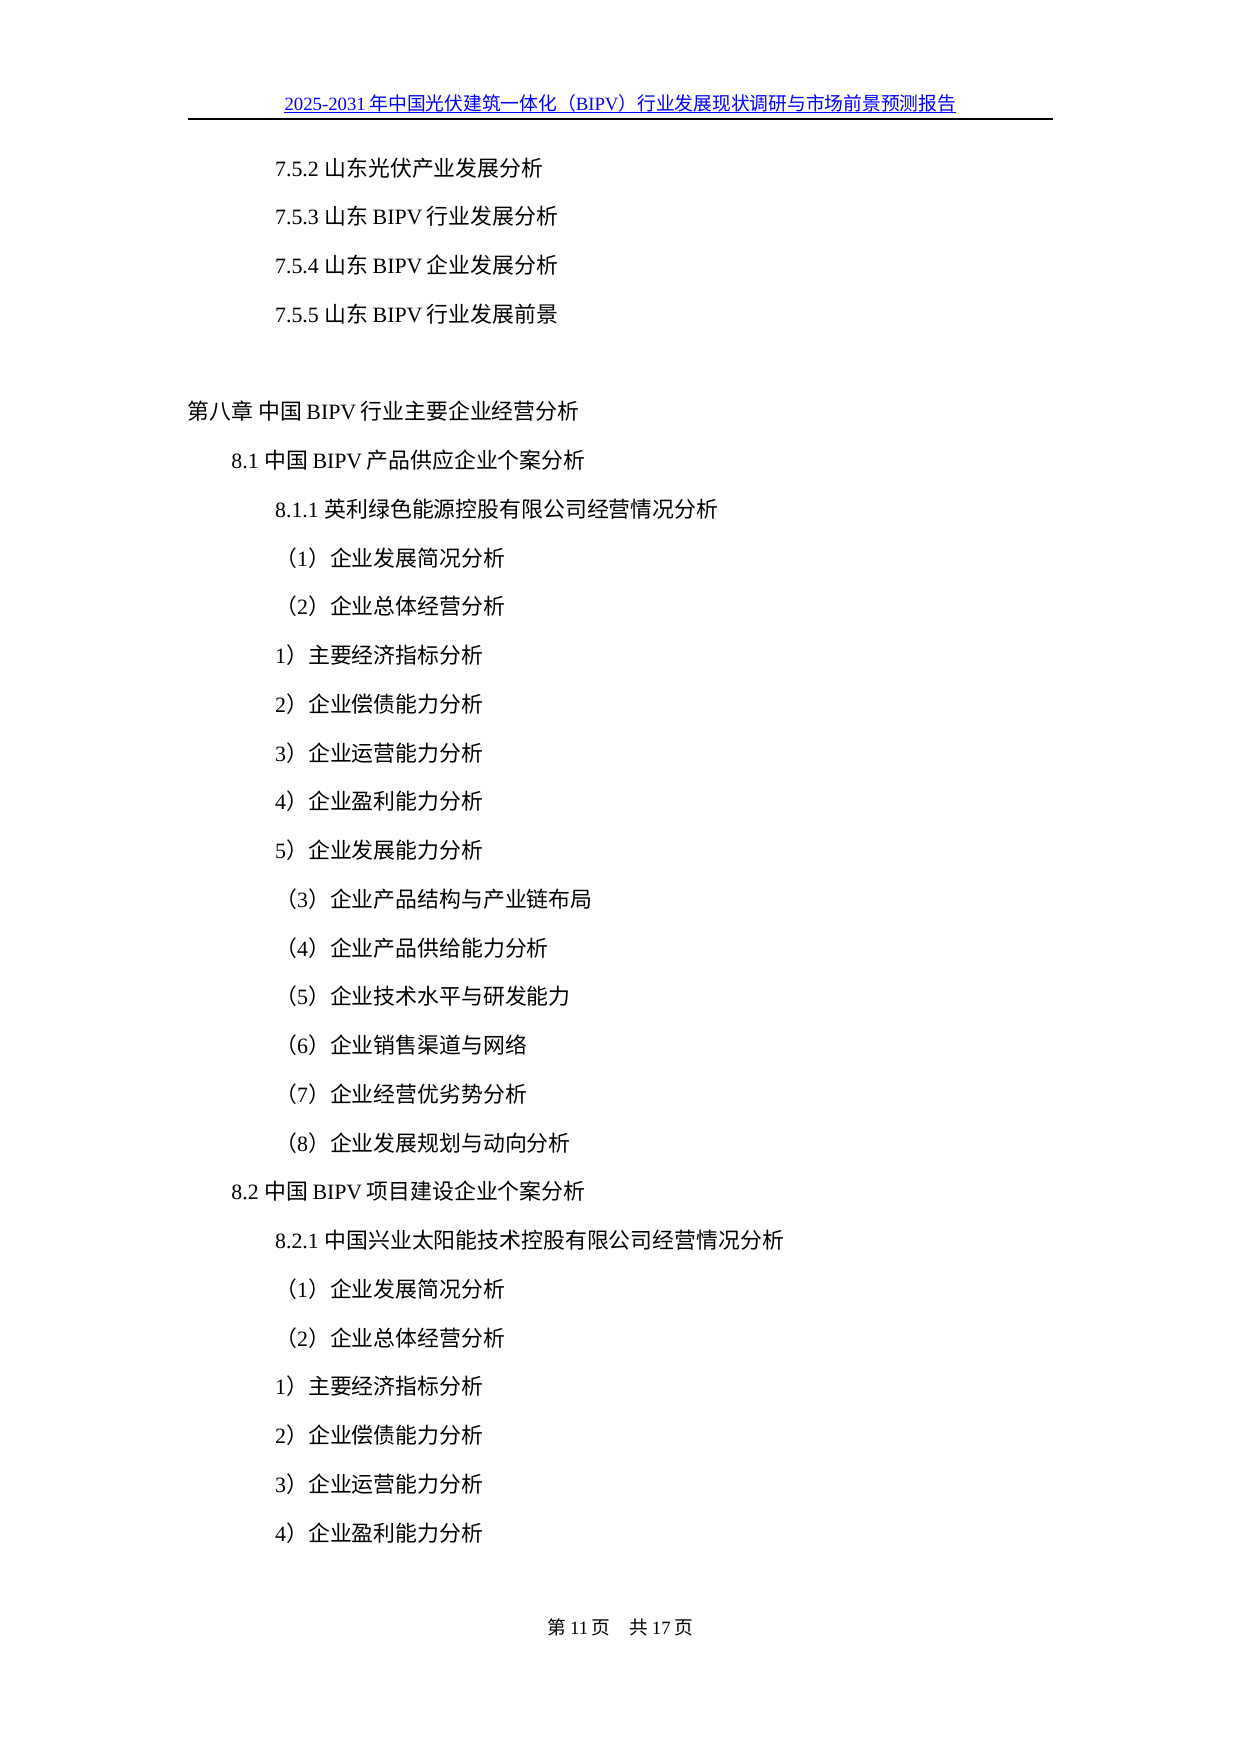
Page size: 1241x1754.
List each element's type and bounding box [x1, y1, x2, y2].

text [187, 150, 1053, 1548]
